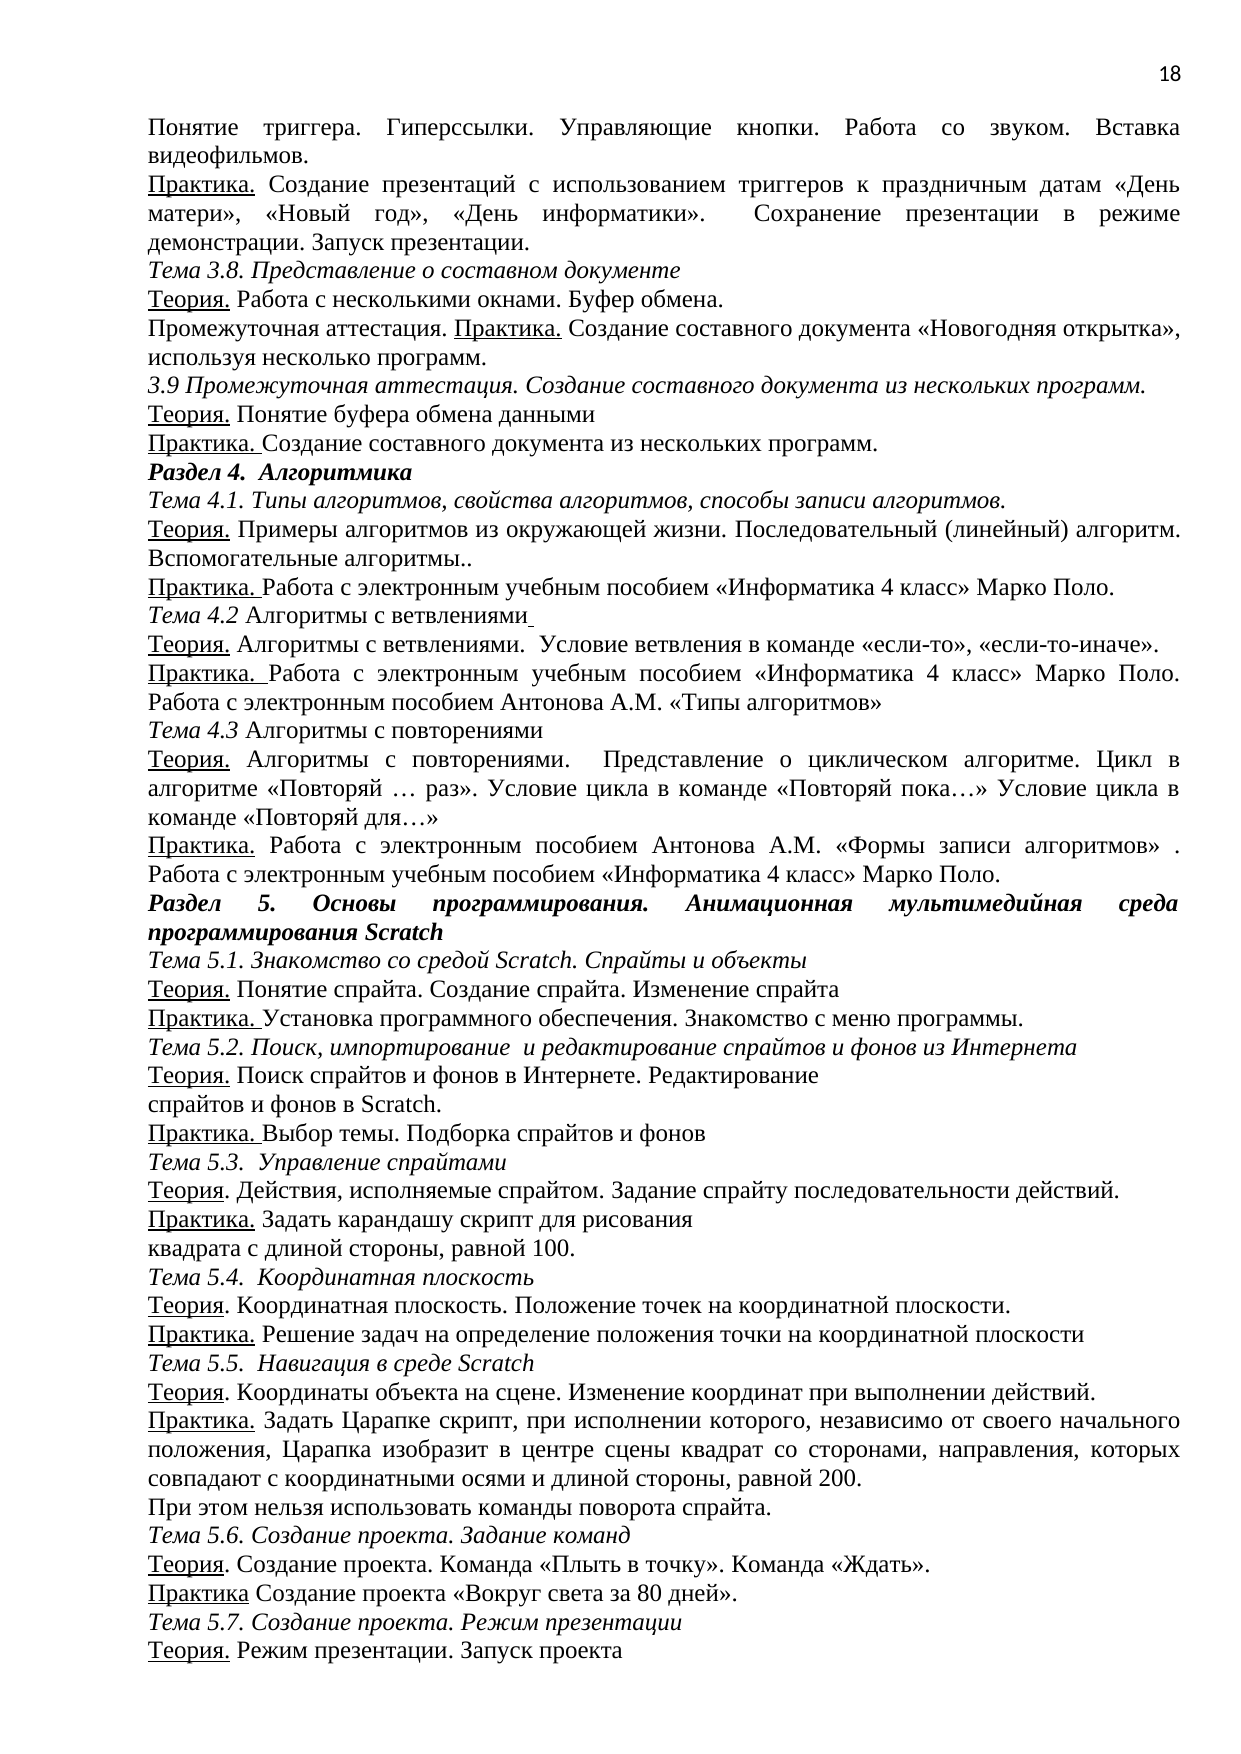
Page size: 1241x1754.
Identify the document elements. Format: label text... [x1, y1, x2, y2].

text Теория. Режим презентации. Запуск проекта [148, 1636, 1181, 1664]
text Теория. Координатная плоскость. Положение точек на координатной плоскости. [148, 1291, 1181, 1319]
text Теория. Понятие буфера обмена данными [148, 399, 1181, 428]
text Практика. Создание презентаций с использованием триггеров к праздничным датам «День матери», «Новый год», «День информатики». Сохранение презентации в режиме демонстрации. Запуск презентации. [148, 169, 1181, 256]
text спрайтов и фонов в Scratch. [148, 1089, 1181, 1118]
text Тема 5.7. Создание проекта. Режим презентации [148, 1607, 1181, 1636]
text Практика. Решение задач на определение положения точки на координатной плоскости [148, 1319, 1181, 1348]
text 3.9 Промежуточная аттестация. Создание составного документа из нескольких программ. [148, 371, 1181, 399]
text Практика. Создание составного документа из нескольких программ. [148, 428, 1181, 457]
text Практика Создание проекта «Вокруг света за 80 дней». [148, 1578, 1181, 1607]
text При этом нельзя использовать команды поворота спрайта. [148, 1492, 1181, 1521]
text Теория. Примеры алгоритмов из окружающей жизни. Последовательный (линейный) алгоритм. Вспомогательные алгоритмы.. [148, 514, 1181, 572]
text Теория. Работа с несколькими окнами. Буфер обмена. [148, 284, 1181, 313]
text Раздел 5. Основы программирования. Анимационная мультимедийная среда программирования Scratch [148, 888, 1181, 946]
text Теория. Поиск спрайтов и фонов в Интернете. Редактирование [148, 1061, 1181, 1089]
text Тема 5.2. Поиск, импортирование и редактирование спрайтов и фонов из Интернета [148, 1032, 1181, 1061]
text Теория. Алгоритмы с ветвлениями. Условие ветвления в команде «если-то», «если-то-иначе». [148, 629, 1181, 658]
text Практика. Задать карандашу скрипт для рисования [148, 1204, 1181, 1233]
text Тема 5.1. Знакомство со средой Scratch. Спрайты и объекты [148, 946, 1181, 974]
text Практика. Установка программного обеспечения. Знакомство с меню программы. [148, 1003, 1181, 1032]
text Практика. Работа с электронным учебным пособием «Информатика 4 класс» Марко Поло. [148, 572, 1181, 601]
text Тема 4.3 Алгоритмы с повторениями [148, 716, 1181, 744]
text Раздел 4. Алгоритмика [148, 457, 1181, 486]
text Тема 4.1. Типы алгоритмов, свойства алгоритмов, способы записи алгоритмов. [148, 486, 1181, 514]
text Тема 5.6. Создание проекта. Задание команд [148, 1521, 1181, 1549]
text Практика. Работа с электронным пособием Антонова А.М. «Формы записи алгоритмов» . Работа с электронным учебным пособием «Информатика 4 класс» Марко Поло. [148, 831, 1181, 888]
text Тема 5.4. Координатная плоскость [148, 1262, 1181, 1291]
text Теория. Создание проекта. Команда «Плыть в точку». Команда «Ждать». [148, 1549, 1181, 1578]
text Практика. Задать Царапке скрипт, при исполнении которого, независимо от своего начального положения, Царапка изобразит в центре сцены квадрат со сторонами, направления, которых совпадают с координатными осями и длиной стороны, равной 200. [148, 1406, 1181, 1492]
text квадрата с длиной стороны, равной 100. [148, 1233, 1181, 1262]
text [148, 112, 1181, 169]
text Теория. Алгоритмы с повторениями. Представление о циклическом алгоритме. Цикл в алгоритме «Повторяй … раз». Условие цикла в команде «Повторяй пока…» Условие цикла в команде «Повторяй для…» [148, 744, 1181, 831]
text Практика. Выбор темы. Подборка спрайтов и фонов [148, 1118, 1181, 1147]
text Тема 5.5. Навигация в среде Scratch [148, 1348, 1181, 1377]
text Тема 5.3. Управление спрайтами [148, 1147, 1181, 1176]
text Практика. Работа с электронным учебным пособием «Информатика 4 класс» Марко Поло. Работа с электронным пособием Антонова А.М. «Типы алгоритмов» [148, 658, 1181, 716]
text Теория. Координаты объекта на сцене. Изменение координат при выполнении действий. [148, 1377, 1181, 1406]
text Промежуточная аттестация. Практика. Создание составного документа «Новогодняя открытка», используя несколько программ. [148, 313, 1181, 371]
text Тема 3.8. Представление о составном документе [148, 256, 1181, 284]
text Теория. Понятие спрайта. Создание спрайта. Изменение спрайта [148, 974, 1181, 1003]
text Тема 4.2 Алгоритмы с ветвлениями [148, 601, 1181, 629]
text Теория. Действия, исполняемые спрайтом. Задание спрайту последовательности действий. [148, 1176, 1181, 1204]
